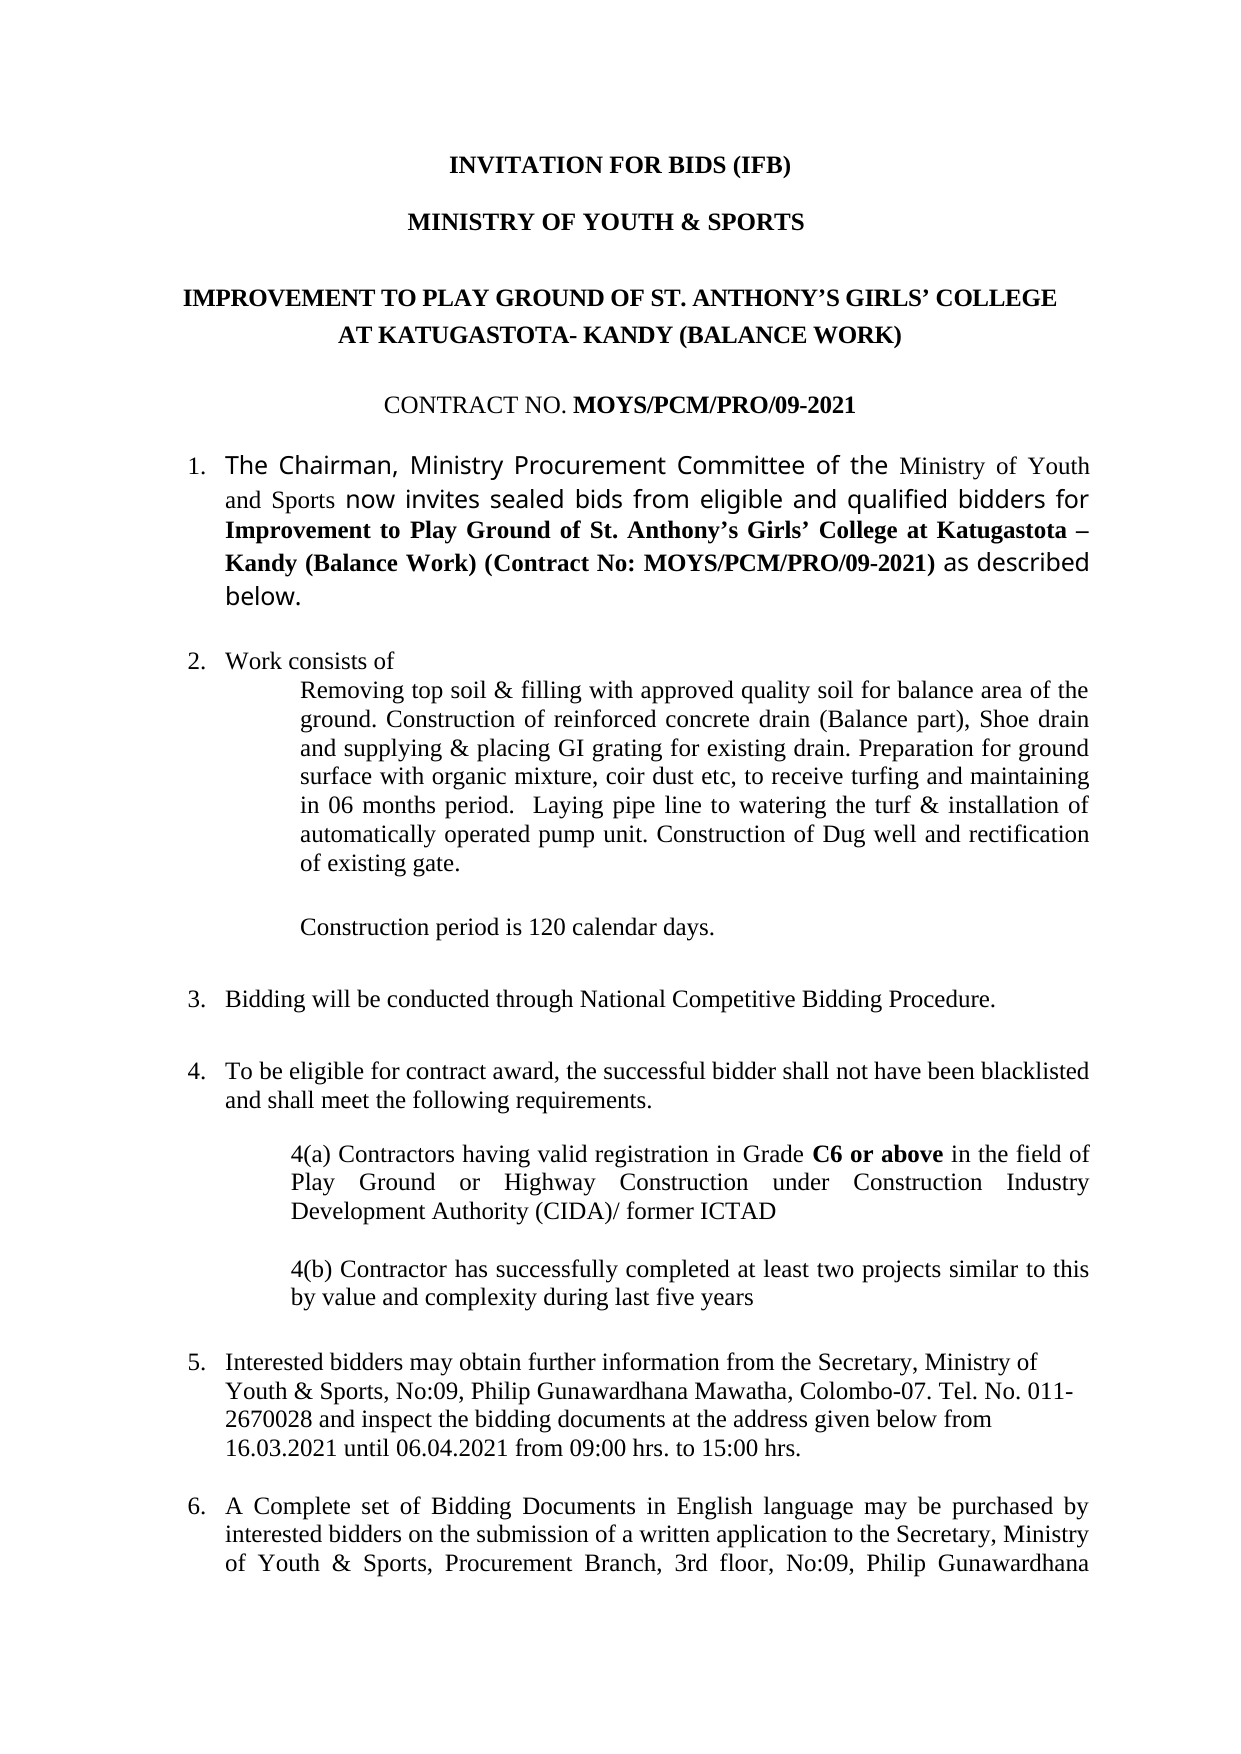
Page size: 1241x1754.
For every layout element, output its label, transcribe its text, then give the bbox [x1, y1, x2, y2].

text Construction period is 120 calendar days. [262, 912, 1090, 941]
text 4(a) Contractors having valid registration in Grade C6 or above in the field of Play Ground or Highway Construction under Construction Industry Development Authority (CIDA)/ former ICTAD [291, 1139, 1090, 1225]
list To be eligible for contract award, the successful bidder shall not have been blacklisted and shall meet the following requirements. [187, 1056, 1090, 1114]
text CONTRACT NO. MOYS/PCM/PRO/09-2021 [150, 390, 1090, 419]
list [187, 1491, 1090, 1577]
text 4(b) Contractor has successfully completed at least two projects similar to this by value and complexity during last five years [291, 1254, 1090, 1311]
text MINISTRY OF YOUTH & SPORTS [150, 207, 1062, 236]
list Work consists of [187, 646, 1090, 675]
text AT KATUGASTOTA- KANDY (BALANCE WORK) [150, 321, 1090, 349]
list The Chairman, Ministry Procurement Committee of the Ministry of Youth and Sports now invites sealed bids from eligible and qualified bidders for Improvement to Play Ground of St. Anthony’s Girls’ College at Katugastota – Kandy (Balance Work) (Contract No: MOYS/PCM/PRO/09-2021) as described below. [187, 447, 1090, 612]
text Removing top soil & filling with approved quality soil for balance area of the ground. Construction of reinforced concrete drain (Balance part), Shoe drain and supplying & placing GI grating for existing drain. Preparation for ground surface with organic mixture, coir dust etc, to receive turfing and maintaining in 06 months period. Laying pipe line to watering the turf & installation of automatically operated pump unit. Construction of Dug well and rectification of existing gate. [300, 675, 1090, 876]
text IMPROVEMENT TO PLAY GROUND OF ST. ANTHONY’S GIRLs’ COLLEGE [150, 283, 1090, 311]
list Bidding will be conducted through National Competitive Bidding Procedure. [187, 984, 1090, 1013]
list Interested bidders may obtain further information from the Secretary, Ministry of Youth & Sports, No:09, Philip Gunawardhana Mawatha, Colombo-07. Tel. No. 011-2670028 and inspect the bidding documents at the address given below from 16.03.2021 until 06.04.2021 from 09:00 hrs. to 15:00 hrs. [187, 1347, 1090, 1462]
text INVITATION FOR BIDS (IFB) [150, 150, 1090, 179]
